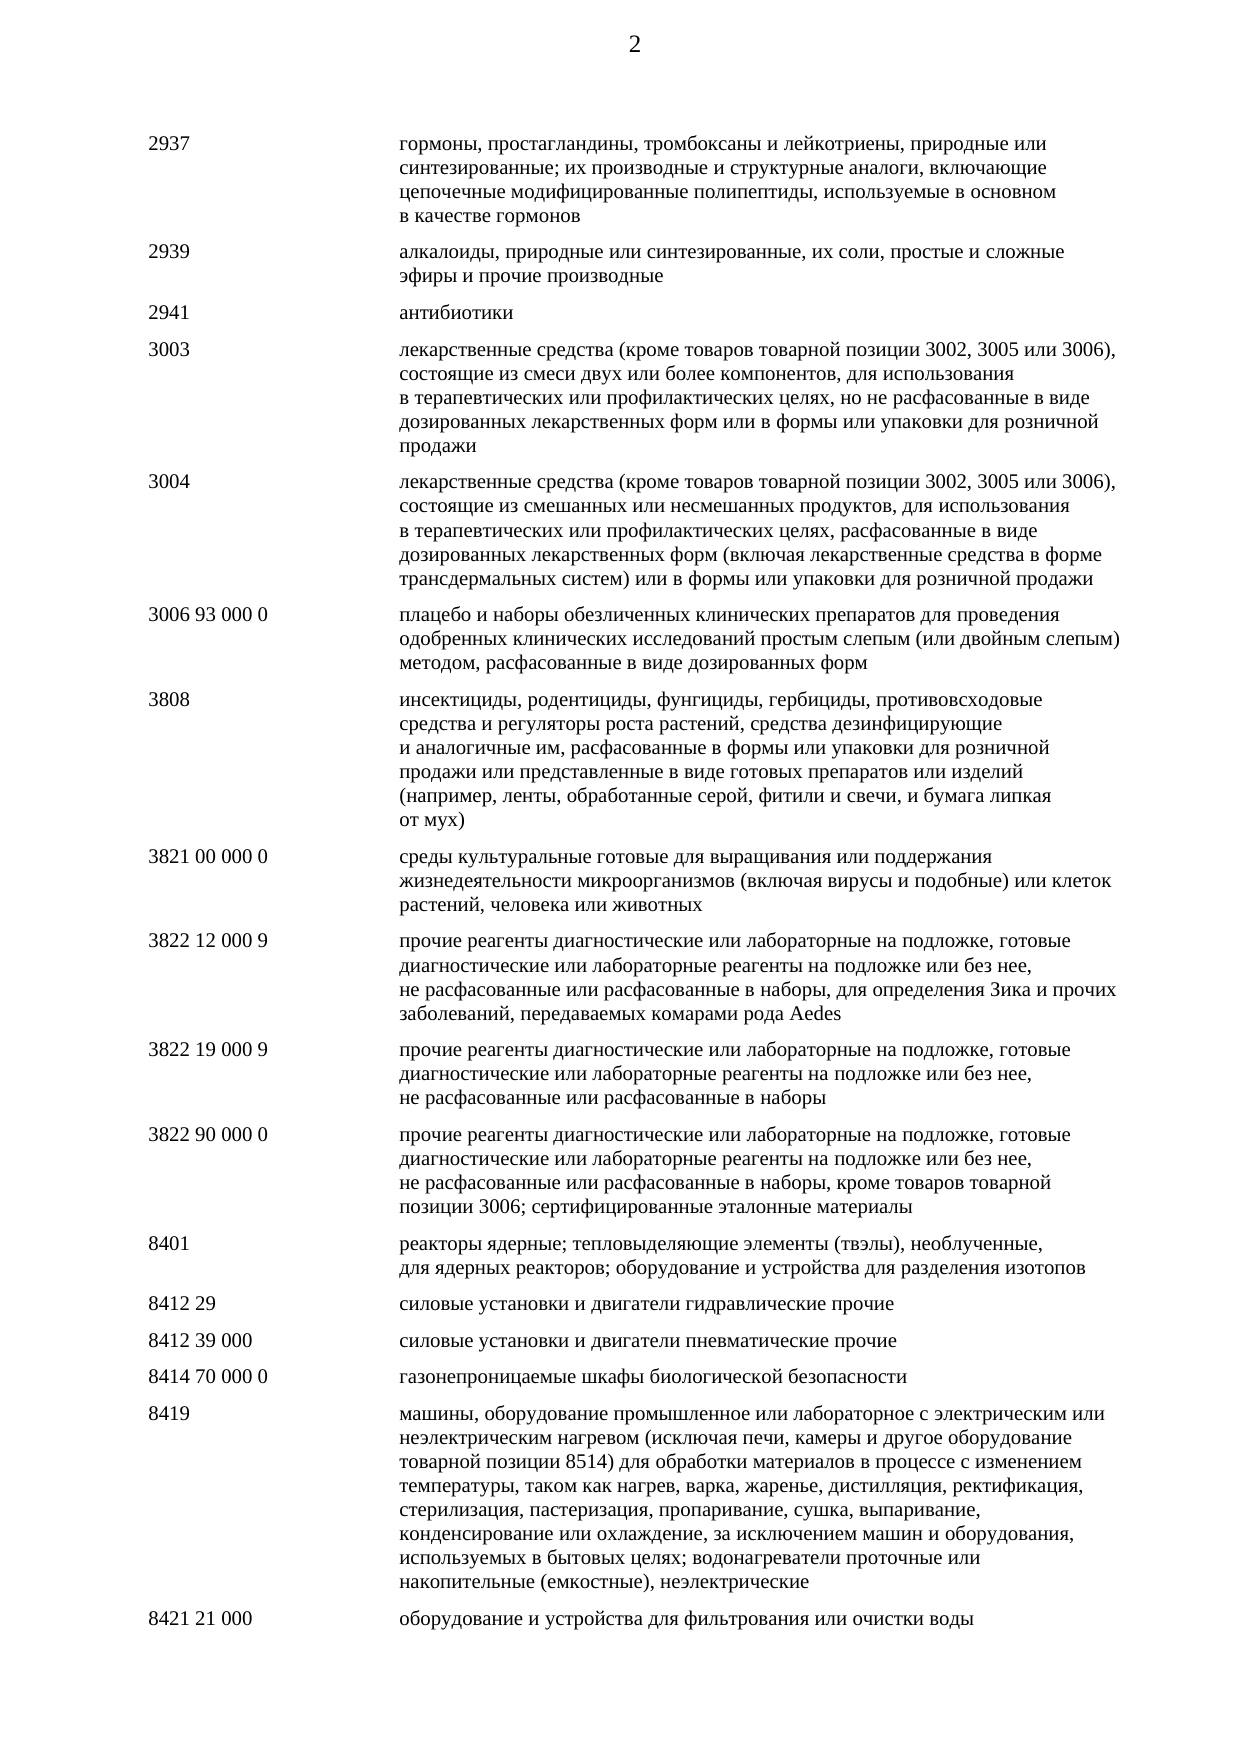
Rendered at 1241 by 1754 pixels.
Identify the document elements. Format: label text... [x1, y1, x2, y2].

table_cell 8412 29 [148, 1279, 398, 1315]
table_cell 2939 [148, 227, 398, 287]
table_cell 3821 00 000 0 [148, 831, 398, 916]
table_cell 8421 21 000 [148, 1594, 398, 1630]
table_cell 3822 90 000 0 [148, 1109, 398, 1218]
table_cell лекарственные средства (кроме товаров товарной позиции 3002, 3005 или 3006), состоящие из смешанных или несмешанных продуктов, для использования в терапевтических или профилактических целях, расфасованные в виде дозированных лекарственных форм (включая лекарственные средства в форме трансдермальных систем) или в формы или упаковки для розничной продажи [399, 457, 1122, 590]
table_cell реакторы ядерные; тепловыделяющие элементы (твэлы), необлученные, для ядерных реакторов; оборудование и устройства для разделения изотопов [399, 1218, 1122, 1279]
table_cell лекарственные средства (кроме товаров товарной позиции 3002, 3005 или 3006), состоящие из смеси двух или более компонентов, для использования в терапевтических или профилактических целях, но не расфасованные в виде дозированных лекарственных форм или в формы или упаковки для розничной продажи [399, 324, 1122, 457]
table_cell прочие реагенты диагностические или лабораторные на подложке, готовые диагностические или лабораторные реагенты на подложке или без нее, не расфасованные или расфасованные в наборы, для определения Зика и прочих заболеваний, передаваемых комарами рода Aedes [399, 916, 1122, 1025]
table_cell 3822 12 000 9 [148, 916, 398, 1025]
table_cell прочие реагенты диагностические или лабораторные на подложке, готовые диагностические или лабораторные реагенты на подложке или без нее, не расфасованные или расфасованные в наборы, кроме товаров товарной позиции 3006; сертифицированные эталонные материалы [399, 1109, 1122, 1218]
table_cell среды культуральные готовые для выращивания или поддержания жизнедеятельности микроорганизмов (включая вирусы и подобные) или клеток растений, человека или животных [399, 831, 1122, 916]
table_cell машины, оборудование промышленное или лабораторное с электрическим или неэлектрическим нагревом (исключая печи, камеры и другое оборудование товарной позиции 8514) для обработки материалов в процессе с изменением температуры, таком как нагрев, варка, жаренье, дистилляция, ректификация, стерилизация, пастеризация, пропаривание, сушка, выпаривание, конденсирование или охлаждение, за исключением машин и оборудования, используемых в бытовых целях; водонагреватели проточные или накопительные (емкостные), неэлектрические [399, 1389, 1122, 1593]
table_cell 3808 [148, 674, 398, 831]
table_cell силовые установки и двигатели пневматические прочие [399, 1315, 1122, 1352]
table_cell гормоны, простагландины, тромбоксаны и лейкотриены, природные или синтезированные; их производные и структурные аналоги, включающие цепочечные модифицированные полипептиды, используемые в основном в качестве гормонов [399, 118, 1122, 227]
table_cell оборудование и устройства для фильтрования или очистки воды [399, 1594, 1122, 1630]
table_cell 3822 19 000 9 [148, 1025, 398, 1109]
table_cell 8401 [148, 1218, 398, 1279]
table_cell 2941 [148, 288, 398, 324]
table_cell инсектициды, родентициды, фунгициды, гербициды, противовсходовые средства и регуляторы роста растений, средства дезинфицирующие и аналогичные им, расфасованные в формы или упаковки для розничной продажи или представленные в виде готовых препаратов или изделий (например, ленты, обработанные серой, фитили и свечи, и бумага липкая от мух) [399, 674, 1122, 831]
table_cell силовые установки и двигатели гидравлические прочие [399, 1279, 1122, 1315]
table_cell прочие реагенты диагностические или лабораторные на подложке, готовые диагностические или лабораторные реагенты на подложке или без нее, не расфасованные или расфасованные в наборы [399, 1025, 1122, 1109]
table_cell алкалоиды, природные или синтезированные, их соли, простые и сложные эфиры и прочие производные [399, 227, 1122, 287]
table_cell 8414 70 000 0 [148, 1352, 398, 1388]
table_cell 2937 [148, 118, 398, 227]
table_cell 3006 93 000 0 [148, 590, 398, 674]
table_cell 3003 [148, 324, 398, 457]
table_cell плацебо и наборы обезличенных клинических препаратов для проведения одобренных клинических исследований простым слепым (или двойным слепым) методом, расфасованные в виде дозированных форм [399, 590, 1122, 674]
table_cell 8412 39 000 [148, 1315, 398, 1352]
table_cell 8419 [148, 1389, 398, 1593]
table_cell газонепроницаемые шкафы биологической безопасности [399, 1352, 1122, 1388]
table_cell антибиотики [399, 288, 1122, 324]
table_cell 3004 [148, 457, 398, 590]
